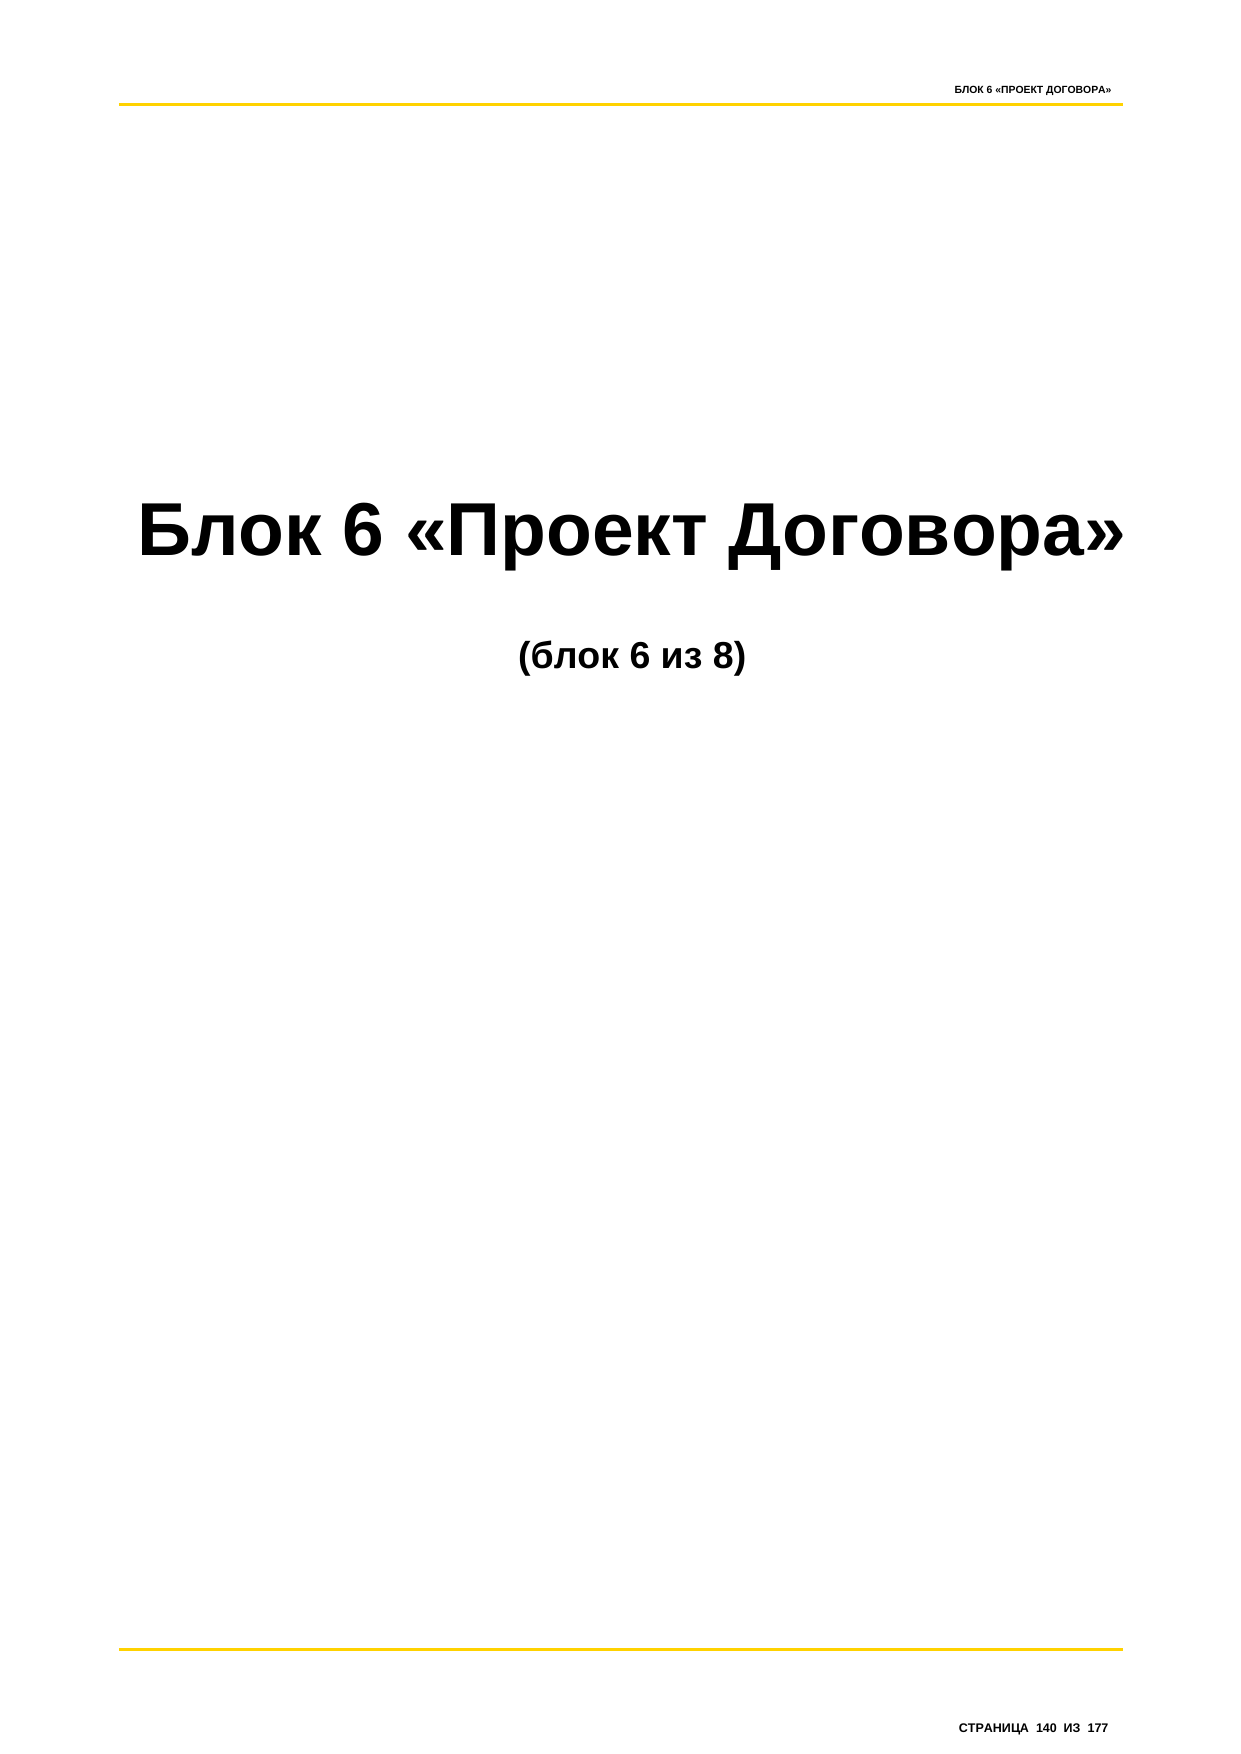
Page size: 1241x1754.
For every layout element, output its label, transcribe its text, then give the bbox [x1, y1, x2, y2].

text Блок 6 «Проект Договора» [130, 485, 1134, 571]
text (блок 6 из 8) [130, 634, 1134, 677]
